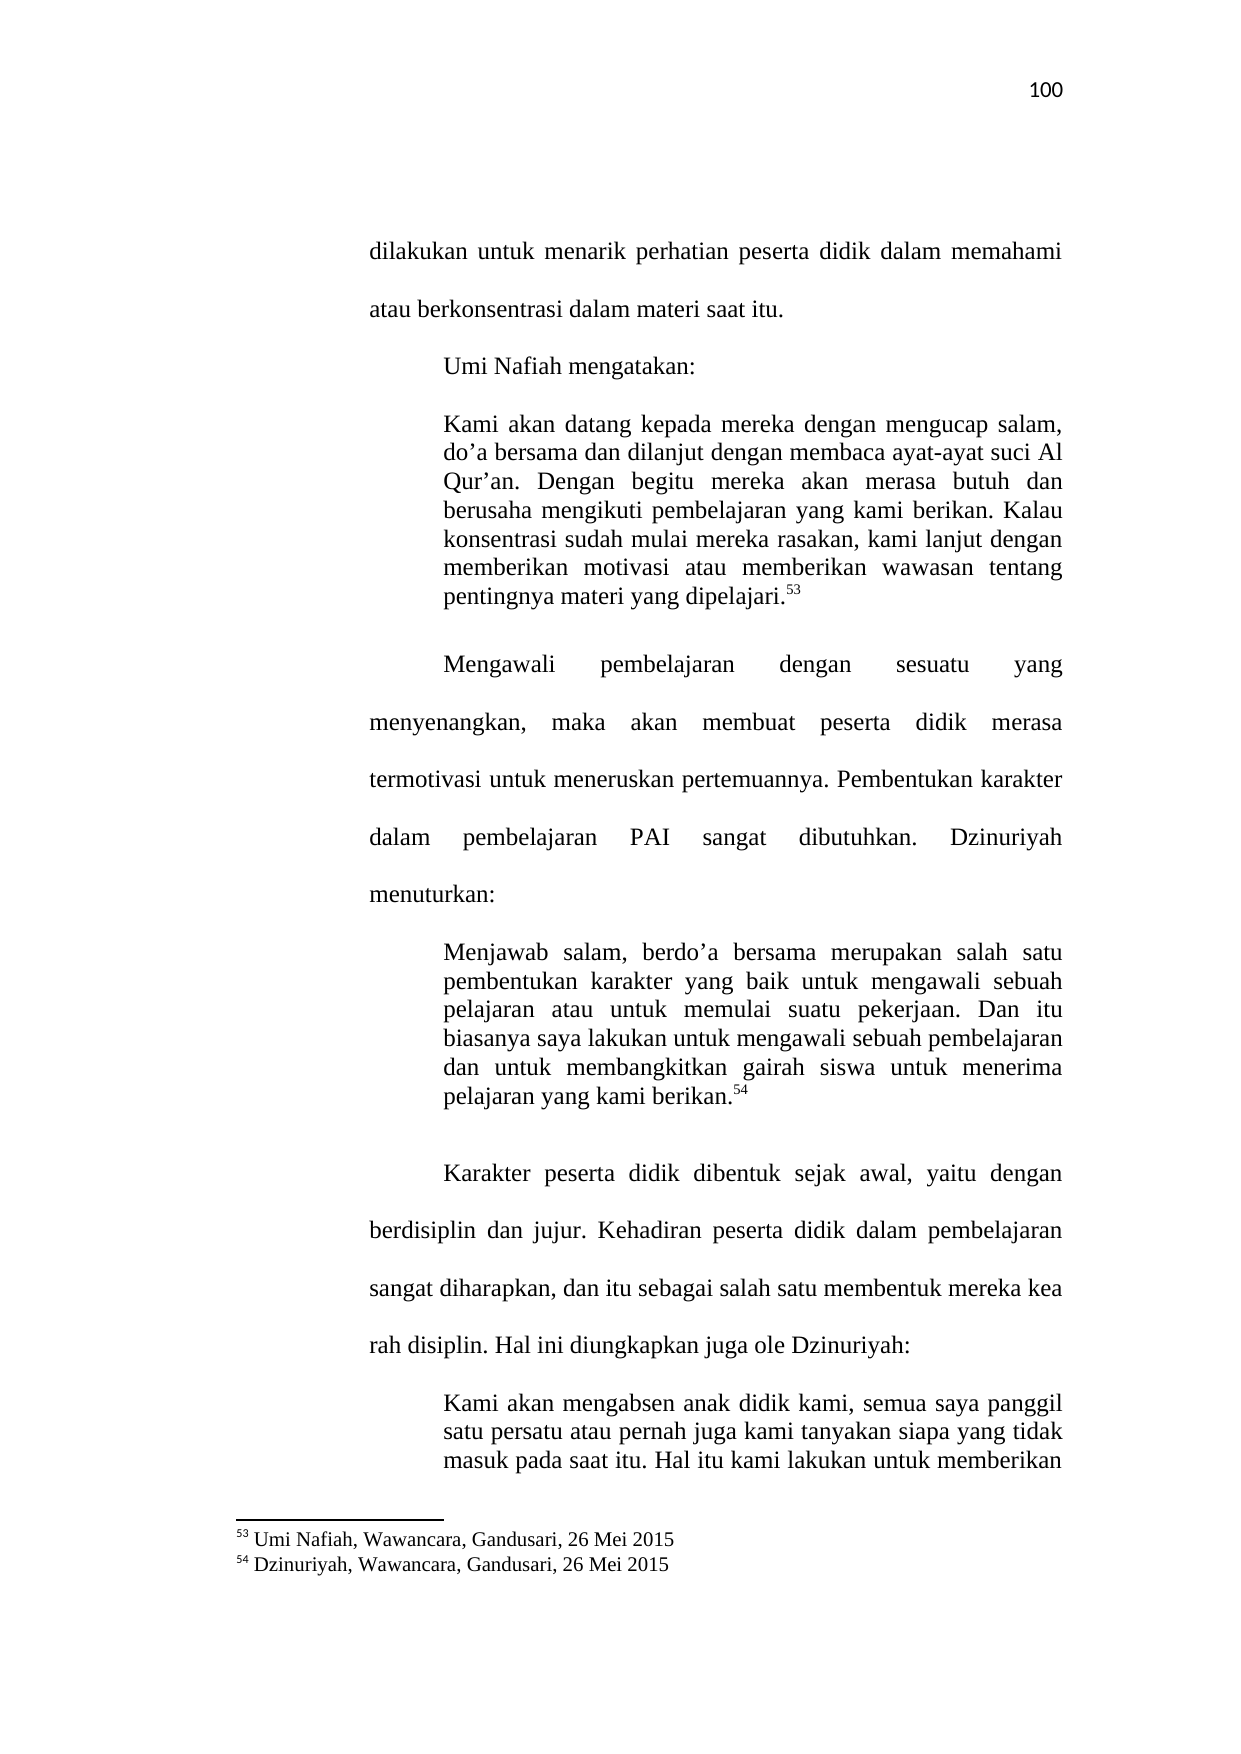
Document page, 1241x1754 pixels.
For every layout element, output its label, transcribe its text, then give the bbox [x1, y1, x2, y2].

text Menjawab salam, berdo’a bersama merupakan salah satu pembentukan karakter yang baik untuk mengawali sebuah pelajaran atau untuk memulai suatu pekerjaan. Dan itu biasanya saya lakukan untuk mengawali sebuah pembelajaran dan untuk membangkitkan gairah siswa untuk menerima pelajaran yang kami berikan. [443, 937, 1063, 1109]
text Kami akan datang kepada mereka dengan mengucap salam, do’a bersama dan dilanjut dengan membaca ayat-ayat suci Al Qur’an. Dengan begitu mereka akan merasa butuh dan berusaha mengikuti pembelajaran yang kami berikan. Kalau konsentrasi sudah mulai mereka rasakan, kami lanjut dengan memberikan motivasi atau memberikan wawasan tentang pentingnya materi yang dipelajari. [443, 409, 1063, 610]
text Umi Nafiah mengatakan: [369, 351, 1063, 380]
text Mengawali pembelajaran dengan sesuatu yang menyenangkan, maka akan membuat peserta didik merasa termotivasi untuk meneruskan pertemuannya. Pembentukan karakter dalam pembelajaran PAI sangat dibutuhkan. Dzinuriyah menuturkan: [369, 649, 1063, 908]
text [369, 236, 1063, 322]
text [443, 1388, 1063, 1474]
text Karakter peserta didik dibentuk sejak awal, yaitu dengan berdisiplin dan jujur. Kehadiran peserta didik dalam pembelajaran sangat diharapkan, dan itu sebagai salah satu membentuk mereka kea rah disiplin. Hal ini diungkapkan juga ole Dzinuriyah: [369, 1158, 1063, 1359]
